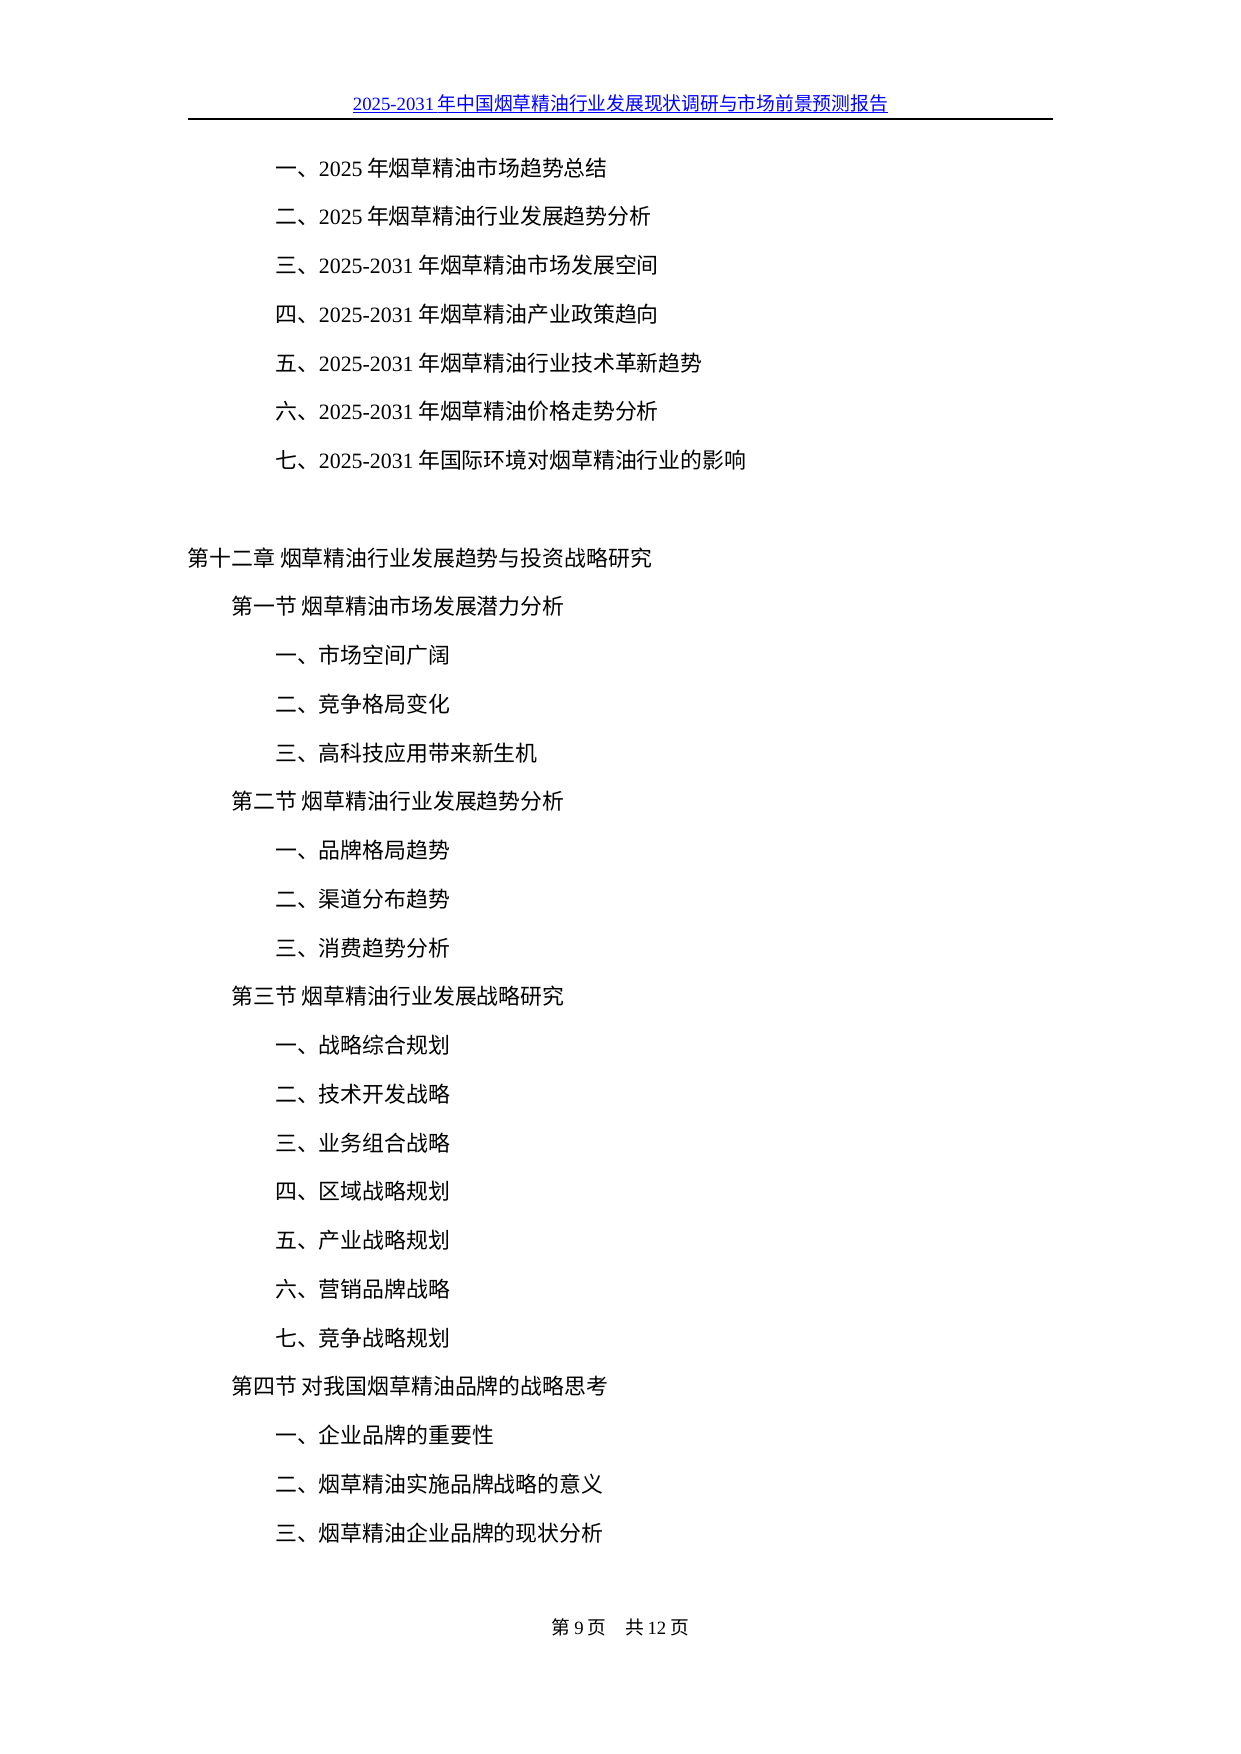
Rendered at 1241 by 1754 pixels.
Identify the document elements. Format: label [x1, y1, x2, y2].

text [187, 150, 1053, 1548]
